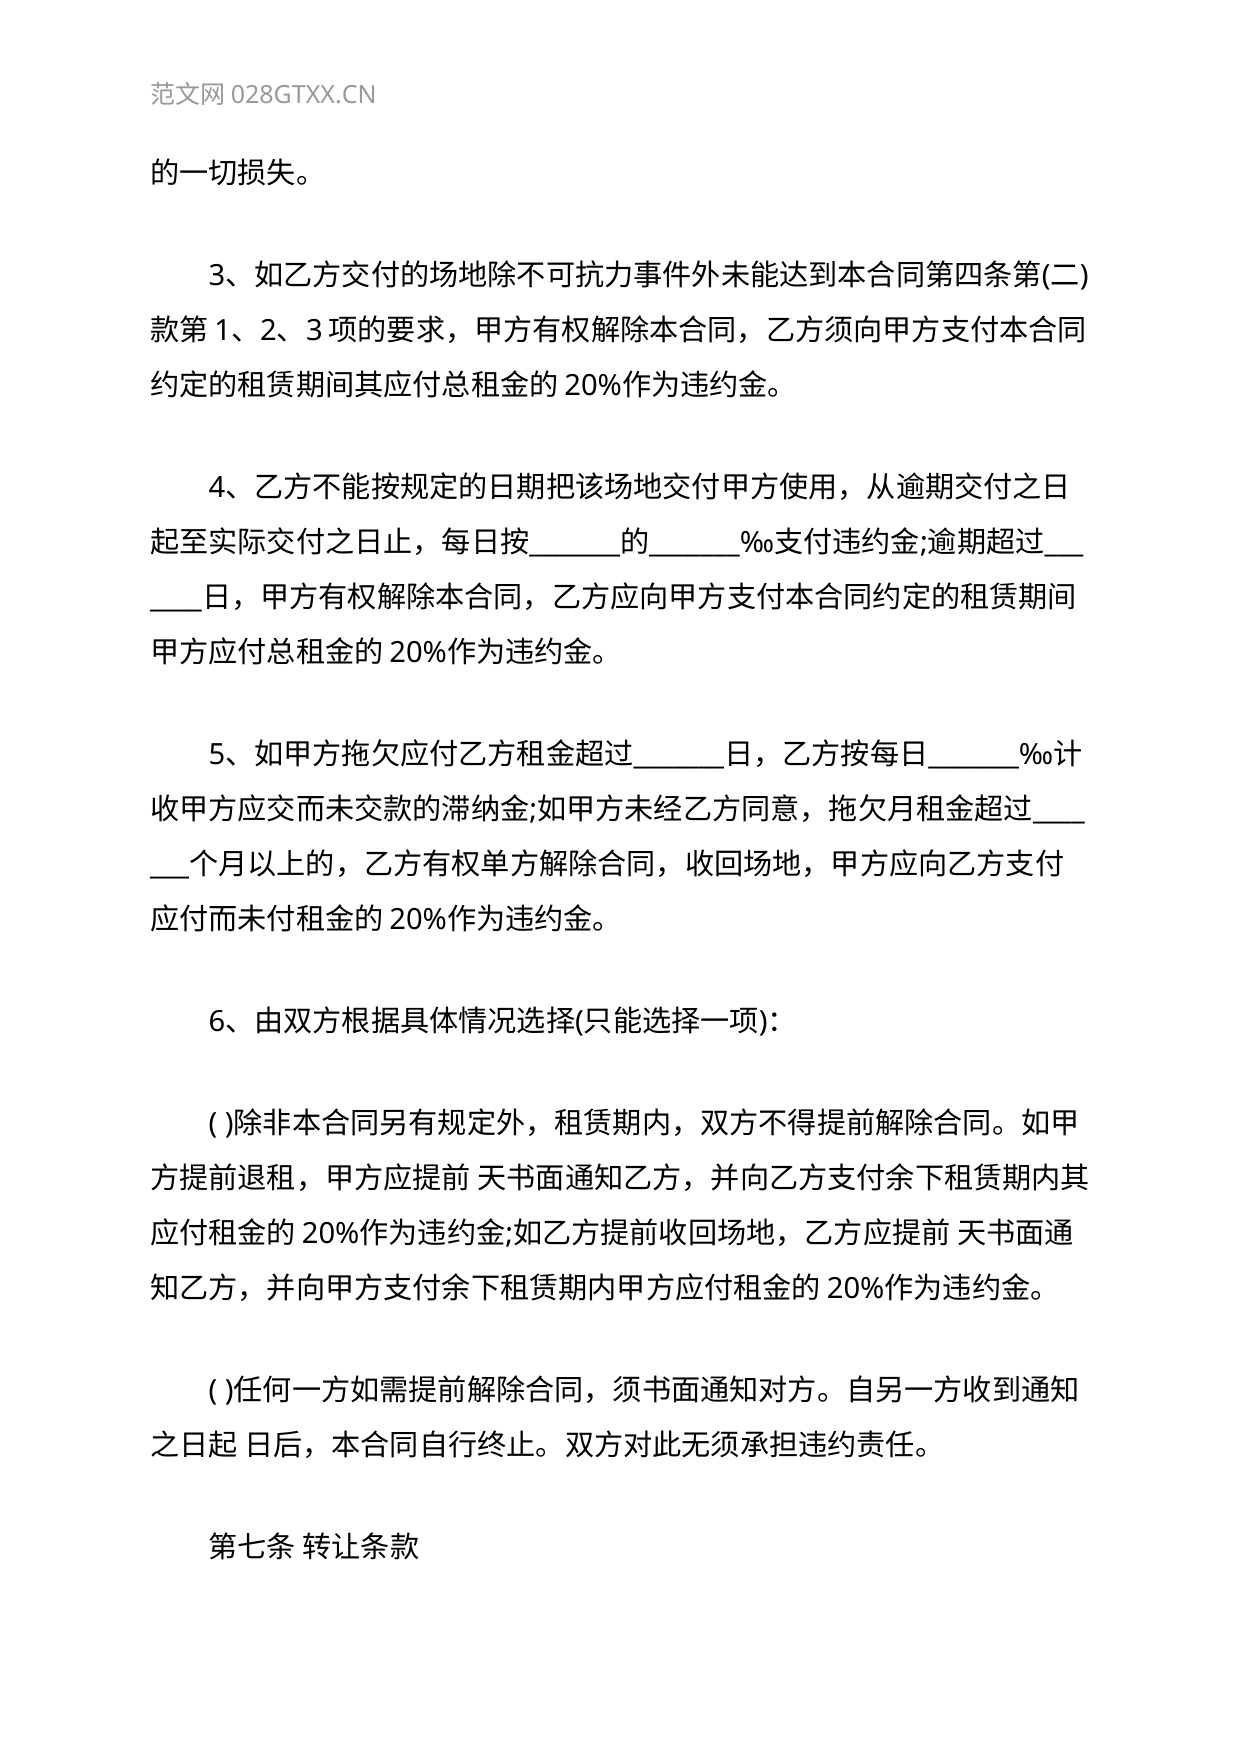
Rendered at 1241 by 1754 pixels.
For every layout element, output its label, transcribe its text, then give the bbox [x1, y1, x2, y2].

text ( )任何一方如需提前解除合同，须书面通知对方。自另一方收到通知之日起 日后，本合同自行终止。双方对此无须承担违约责任。 [150, 1367, 1090, 1464]
text ( )除非本合同另有规定外，租赁期内，双方不得提前解除合同。如甲方提前退租，甲方应提前 天书面通知乙方，并向乙方支付余下租赁期内其应付租金的20%作为违约金;如乙方提前收回场地，乙方应提前 天书面通知乙方，并向甲方支付余下租赁期内甲方应付租金的20%作为违约金。 [150, 1100, 1090, 1307]
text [150, 150, 1090, 192]
text 3、如乙方交付的场地除不可抗力事件外未能达到本合同第四条第(二)款第1、2、3项的要求，甲方有权解除本合同，乙方须向甲方支付本合同约定的租赁期间其应付总租金的20%作为违约金。 [150, 252, 1090, 404]
text 4、乙方不能按规定的日期把该场地交付甲方使用，从逾期交付之日起至实际交付之日止，每日按_______的_______‰支付违约金;逾期超过_______日，甲方有权解除本合同，乙方应向甲方支付本合同约定的租赁期间甲方应付总租金的20%作为违约金。 [150, 464, 1090, 671]
text 第七条 转让条款 [150, 1523, 1090, 1566]
text 5、如甲方拖欠应付乙方租金超过_______日，乙方按每日_______‰计收甲方应交而未交款的滞纳金;如甲方未经乙方同意，拖欠月租金超过_______个月以上的，乙方有权单方解除合同，收回场地，甲方应向乙方支付应付而未付租金的20%作为违约金。 [150, 731, 1090, 938]
text 6、由双方根据具体情况选择(只能选择一项)： [150, 998, 1090, 1040]
